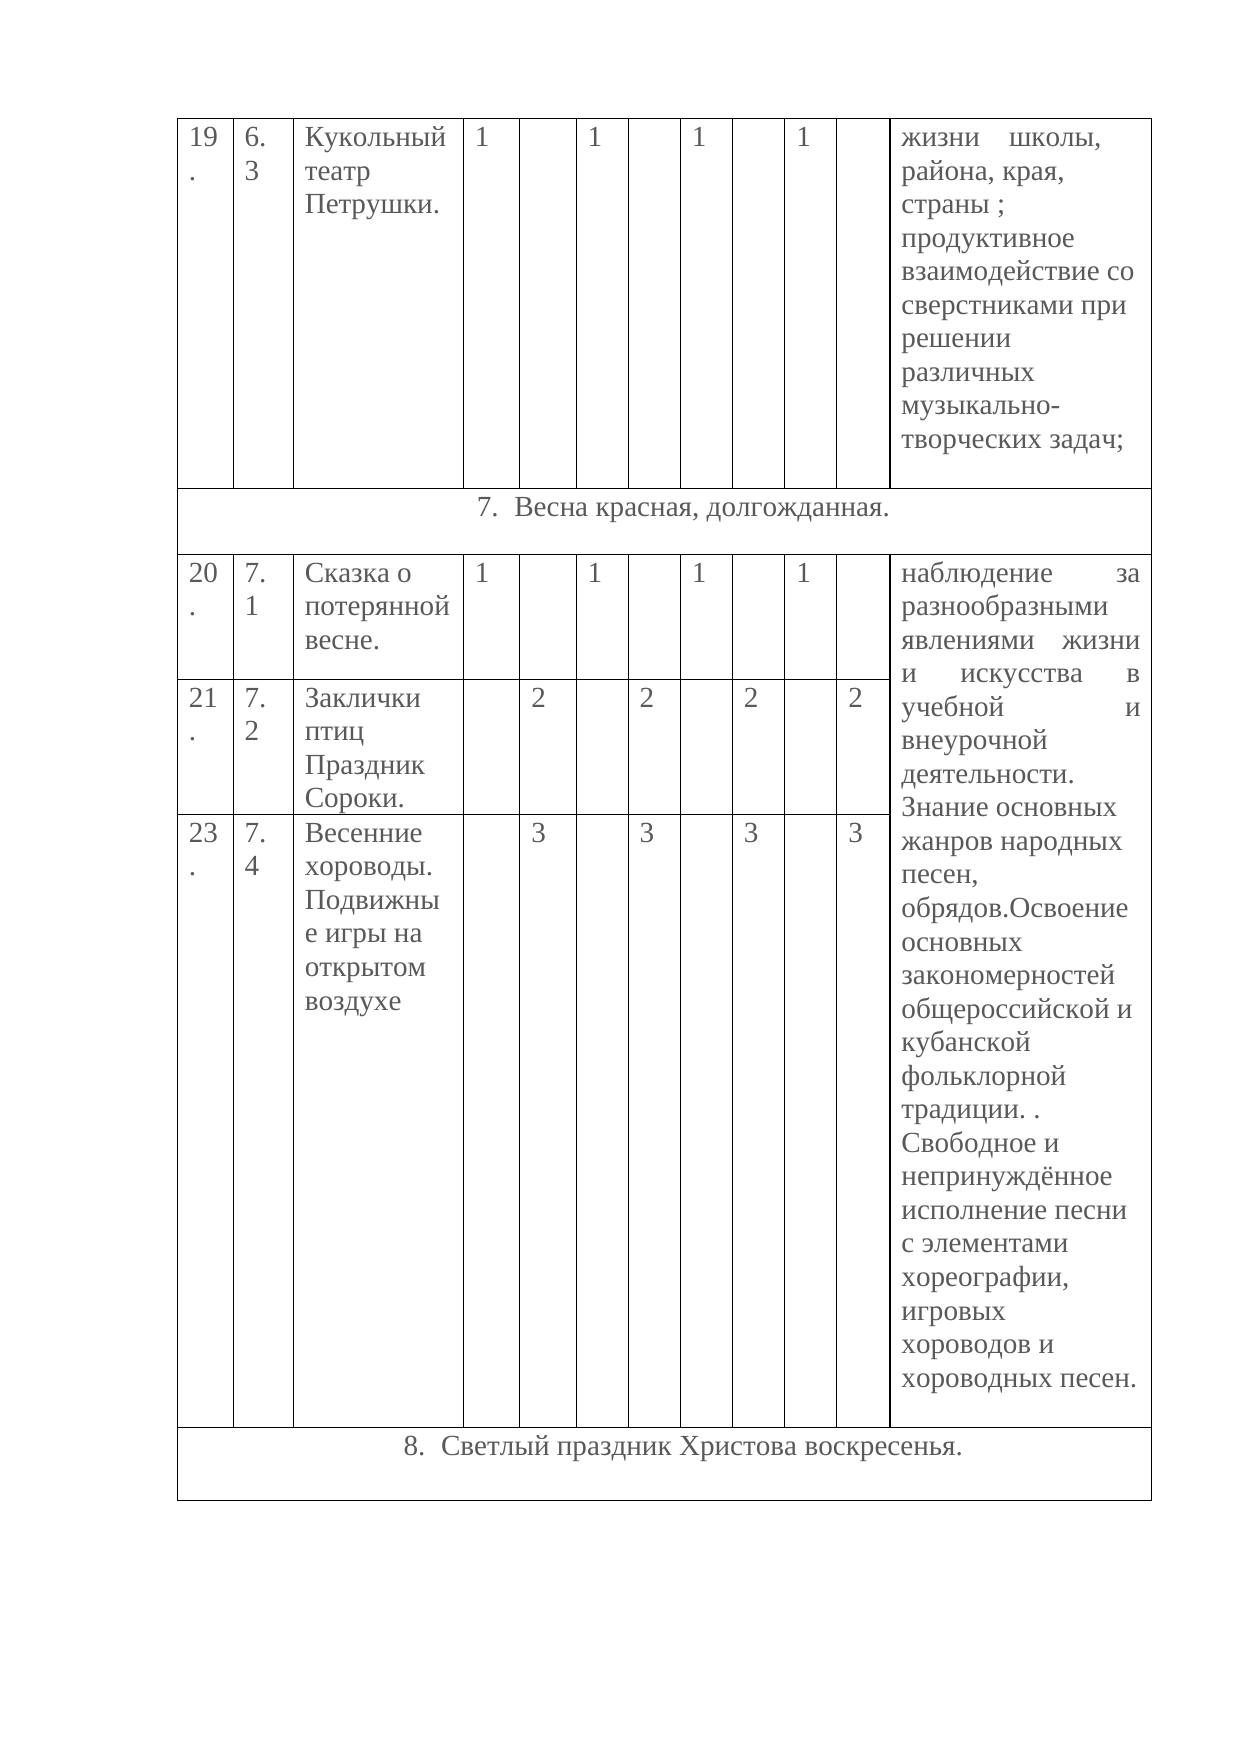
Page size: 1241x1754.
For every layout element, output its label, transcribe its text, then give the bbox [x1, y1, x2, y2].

table_cell 1 [681, 555, 732, 679]
table_cell [733, 119, 784, 488]
table_cell 1 [464, 119, 519, 488]
table_cell Весенние хороводы. Подвижные игры на открытом воздухе [294, 815, 463, 1427]
table_cell 2 [520, 680, 576, 814]
table_cell [520, 555, 576, 679]
table_cell Весна красная, долгожданная. [178, 489, 1151, 554]
table_cell 2 [629, 680, 680, 814]
table_cell [464, 815, 519, 1427]
table_cell 20. [178, 555, 233, 679]
table_cell [837, 555, 889, 679]
table_cell 1 [577, 119, 628, 488]
table_cell [577, 815, 628, 1427]
table_cell наблюдение за разнообразными явлениями жизни и искусства в учебной и внеурочной деятельности. Знание основных жанров народных песен, обрядов.Освоение основных закономерностей общероссийской и кубанской фольклорной традиции. . Свободное и непринуждённое исполнение песни с элементами хореографии, игровых хороводов и хороводных песен. [891, 555, 1151, 1427]
table_cell Сказка о потерянной весне. [294, 555, 463, 679]
table_cell 3 [837, 815, 889, 1427]
table_cell [733, 555, 784, 679]
table_cell 7.4 [234, 815, 293, 1427]
table_cell [520, 119, 576, 488]
table_cell [629, 119, 680, 488]
table_cell [577, 680, 628, 814]
table_cell 6.3 [234, 119, 293, 488]
table_cell 21. [178, 680, 233, 814]
table_cell 19. [178, 119, 233, 488]
table_cell 1 [681, 119, 732, 488]
table_cell 1 [785, 119, 836, 488]
table_cell Кукольный театр Петрушки. [294, 119, 463, 488]
table_cell 1 [464, 555, 519, 679]
table_cell 7.2 [234, 680, 293, 814]
table_cell 1 [577, 555, 628, 679]
table_cell 3 [629, 815, 680, 1427]
table_cell [837, 119, 889, 488]
table_cell 2 [733, 680, 784, 814]
table_cell 3 [733, 815, 784, 1427]
table_cell [785, 680, 836, 814]
table_cell 1 [785, 555, 836, 679]
table_cell [785, 815, 836, 1427]
table_cell Светлый праздник Христова воскресенья. [178, 1428, 1151, 1500]
table_cell [464, 680, 519, 814]
table_cell [629, 555, 680, 679]
table_cell Заклички птиц Праздник Сороки. [294, 680, 463, 814]
table_cell 7.1 [234, 555, 293, 679]
table_cell [681, 815, 732, 1427]
table_cell 23. [178, 815, 233, 1427]
table_cell [681, 680, 732, 814]
table_cell 3 [520, 815, 576, 1427]
table_cell 2 [837, 680, 889, 814]
